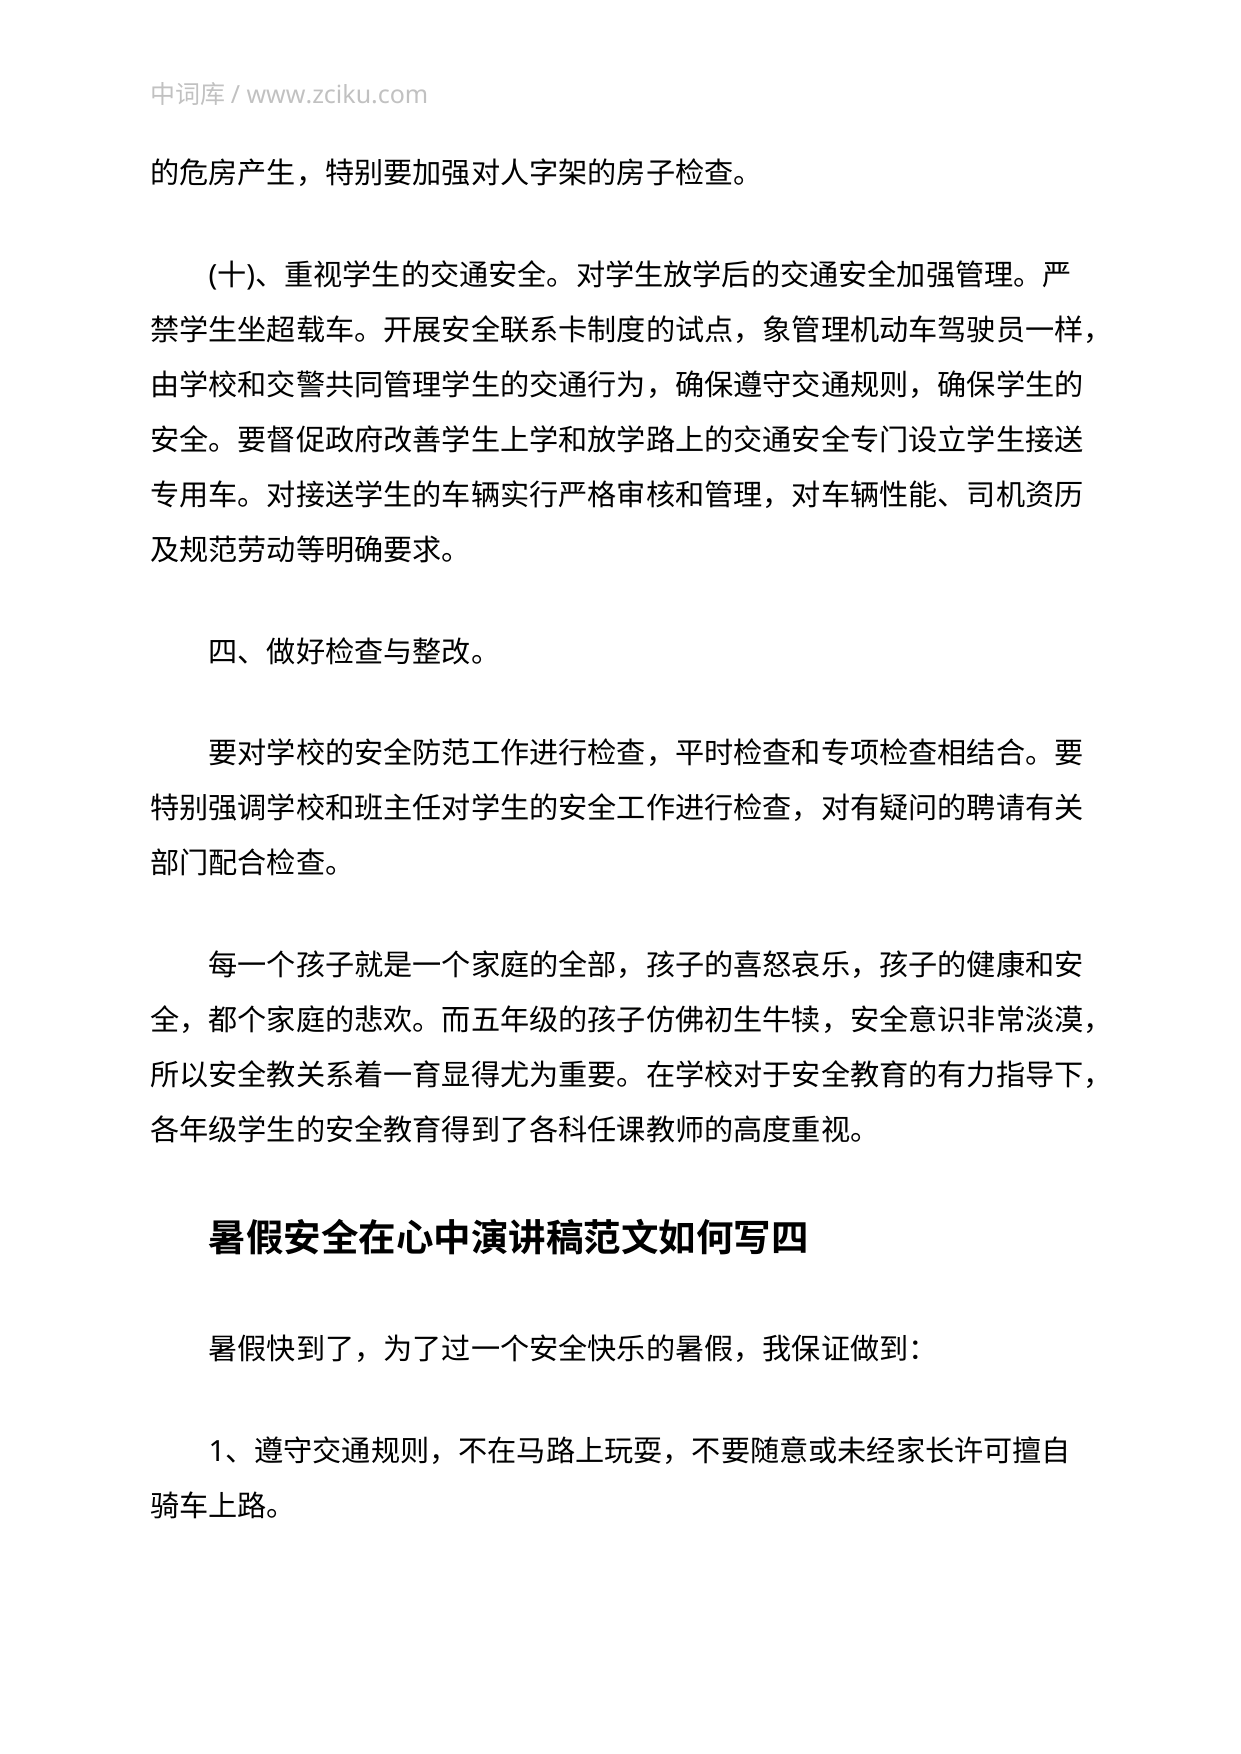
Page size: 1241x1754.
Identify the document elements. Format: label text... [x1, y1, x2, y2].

text 暑假快到了，为了过一个安全快乐的暑假，我保证做到： [150, 1325, 1090, 1368]
text 要对学校的安全防范工作进行检查，平时检查和专项检查相结合。要特别强调学校和班主任对学生的安全工作进行检查，对有疑问的聘请有关部门配合检查。 [150, 730, 1090, 882]
text 暑假安全在心中演讲稿范文如何写四 [150, 1208, 1090, 1262]
text 1、遵守交通规则，不在马路上玩耍，不要随意或未经家长许可擅自骑车上路。 [150, 1427, 1090, 1524]
text 每一个孩子就是一个家庭的全部，孩子的喜怒哀乐，孩子的健康和安全，都个家庭的悲欢。而五年级的孩子仿佛初生牛犊，安全意识非常淡漠，所以安全教关系着一育显得尤为重要。在学校对于安全教育的有力指导下，各年级学生的安全教育得到了各科任课教师的高度重视。 [150, 941, 1090, 1148]
text (十)、重视学生的交通安全。对学生放学后的交通安全加强管理。严禁学生坐超载车。开展安全联系卡制度的试点，象管理机动车驾驶员一样，由学校和交警共同管理学生的交通行为，确保遵守交通规则，确保学生的安全。要督促政府改善学生上学和放学路上的交通安全专门设立学生接送专用车。对接送学生的车辆实行严格审核和管理，对车辆性能、司机资历及规范劳动等明确要求。 [150, 252, 1090, 569]
text 四、做好检查与整改。 [150, 628, 1090, 670]
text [150, 150, 1090, 192]
